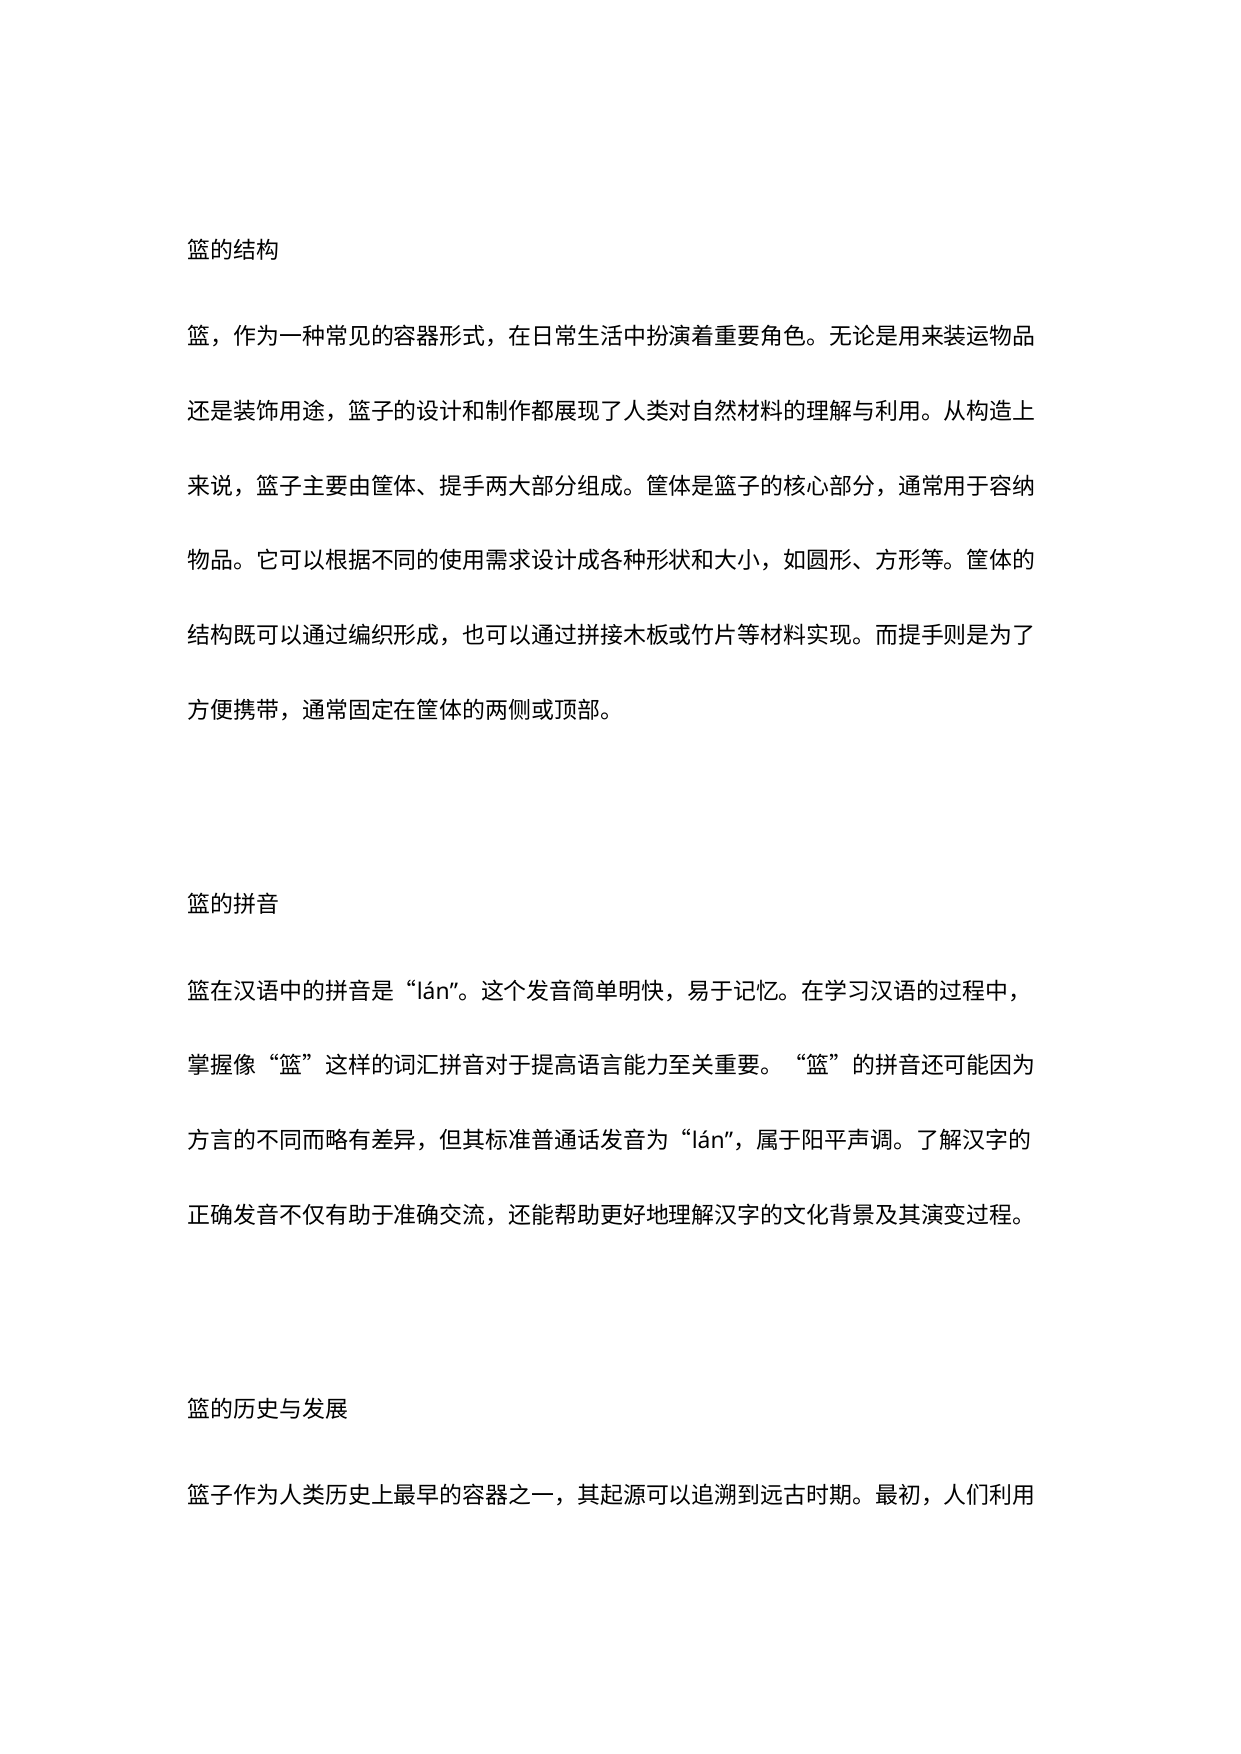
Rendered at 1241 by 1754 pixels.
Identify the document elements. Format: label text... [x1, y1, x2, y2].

text 篮的结构 [187, 216, 1053, 281]
text 篮，作为一种常见的容器形式，在日常生活中扮演着重要角色。无论是用来装运物品还是装饰用途，篮子的设计和制作都展现了人类对自然材料的理解与利用。从构造上来说，篮子主要由筐体、提手两大部分组成。筐体是篮子的核心部分，通常用于容纳物品。它可以根据不同的使用需求设计成各种形状和大小，如圆形、方形等。筐体的结构既可以通过编织形成，也可以通过拼接木板或竹片等材料实现。而提手则是为了方便携带，通常固定在筐体的两侧或顶部。 [187, 302, 1053, 741]
text 篮在汉语中的拼音是“lán”。这个发音简单明快，易于记忆。在学习汉语的过程中，掌握像“篮”这样的词汇拼音对于提高语言能力至关重要。“篮”的拼音还可能因为方言的不同而略有差异，但其标准普通话发音为“lán”，属于阳平声调。了解汉字的正确发音不仅有助于准确交流，还能帮助更好地理解汉字的文化背景及其演变过程。 [187, 957, 1053, 1246]
text 篮的历史与发展 [187, 1375, 1053, 1440]
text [187, 1462, 1053, 1527]
text 篮的拼音 [187, 870, 1053, 935]
